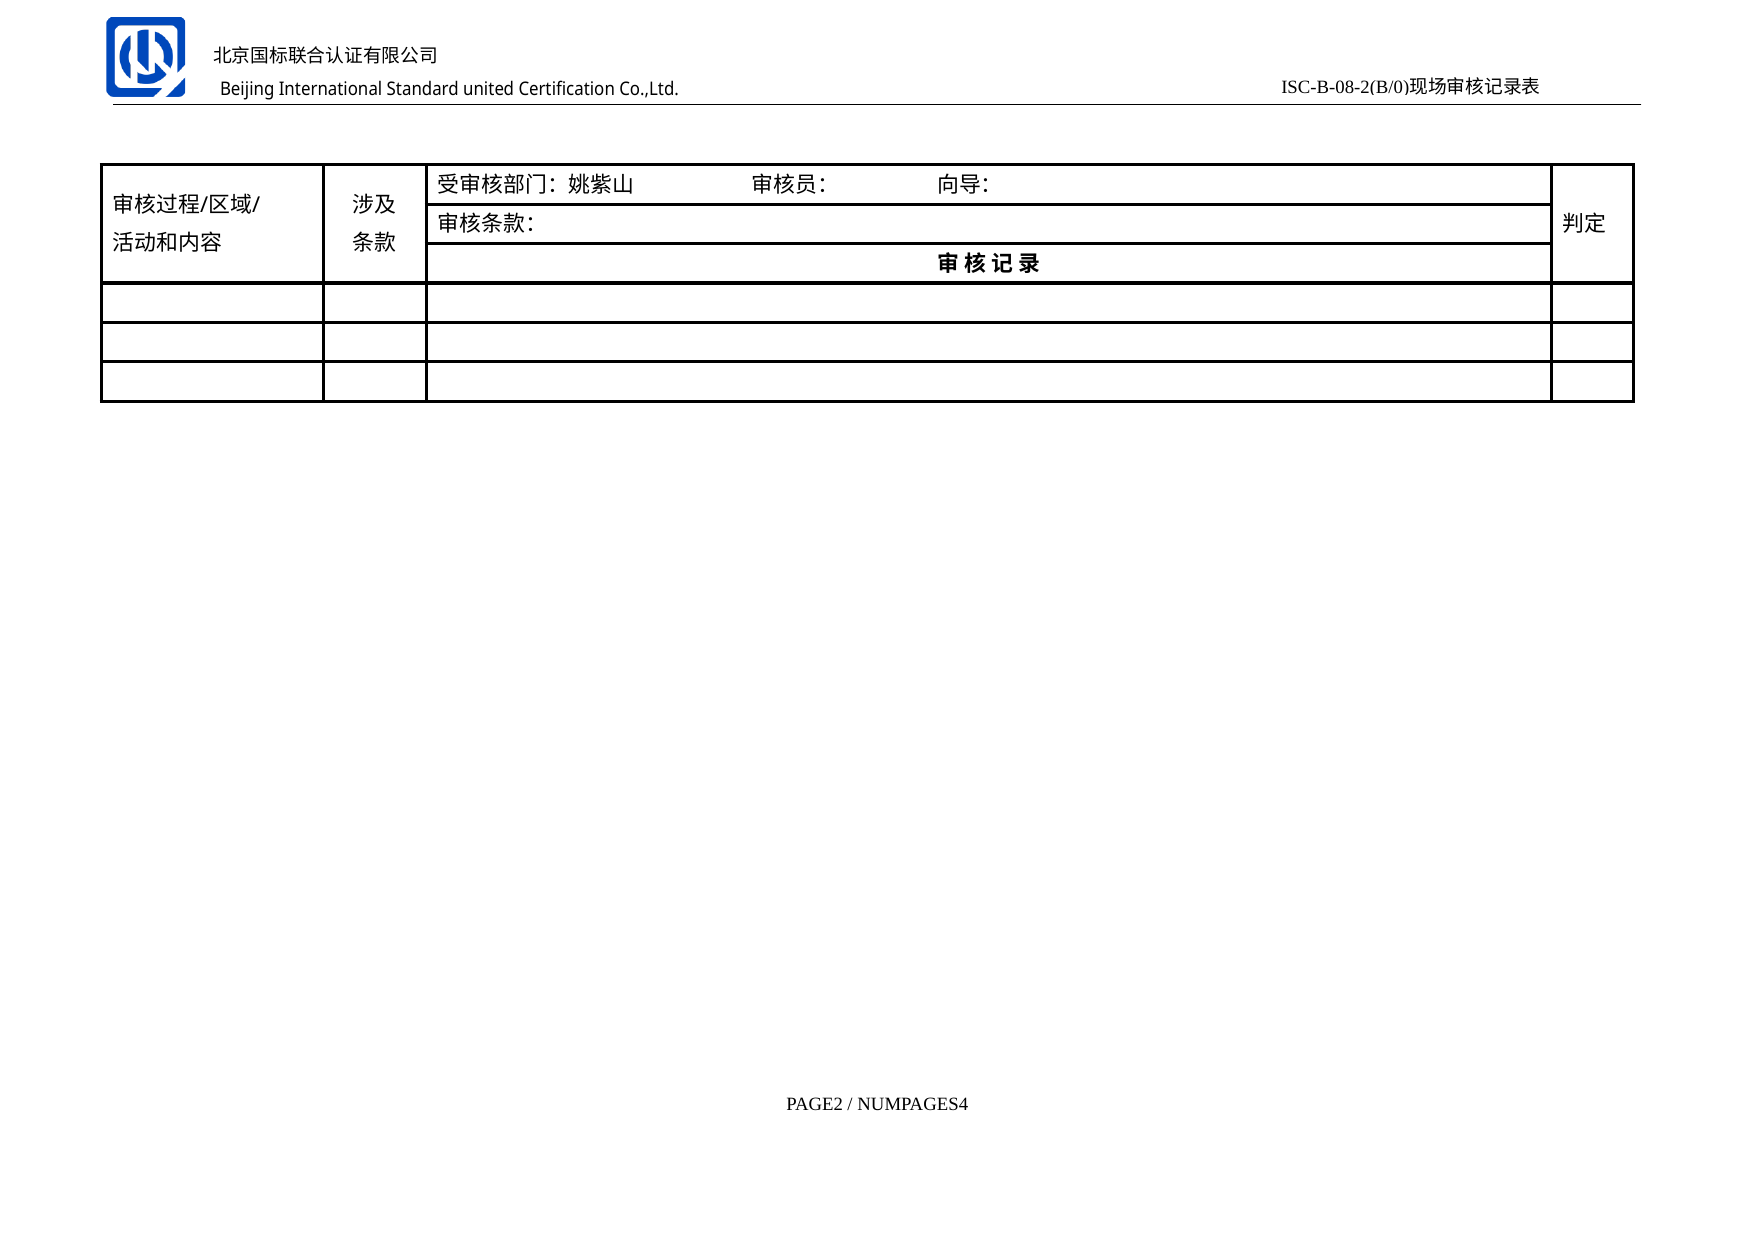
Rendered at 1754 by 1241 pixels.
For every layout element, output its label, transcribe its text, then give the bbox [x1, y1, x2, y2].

table_cell [325, 324, 425, 360]
table_cell [103, 285, 322, 321]
table_header 受审核部门：姚紫山 审核员： 向导： [428, 166, 1550, 203]
table_header 涉及 条款 [325, 166, 425, 281]
table_cell [428, 324, 1550, 360]
table_cell [1553, 285, 1632, 321]
table_cell [325, 285, 425, 321]
table_cell [1553, 324, 1632, 360]
table_cell [428, 363, 1550, 399]
table_cell 审核条款： [428, 206, 1550, 242]
table_cell [325, 363, 425, 399]
table_cell 审 核 记 录 [428, 245, 1550, 281]
table_cell [103, 324, 322, 360]
table_cell [428, 285, 1550, 321]
table_header 审核过程/区域/ 活动和内容 [103, 166, 322, 281]
picture [106, 17, 186, 97]
table_cell [103, 363, 322, 399]
table_header 判定 [1553, 166, 1632, 281]
table_cell [1553, 363, 1632, 399]
